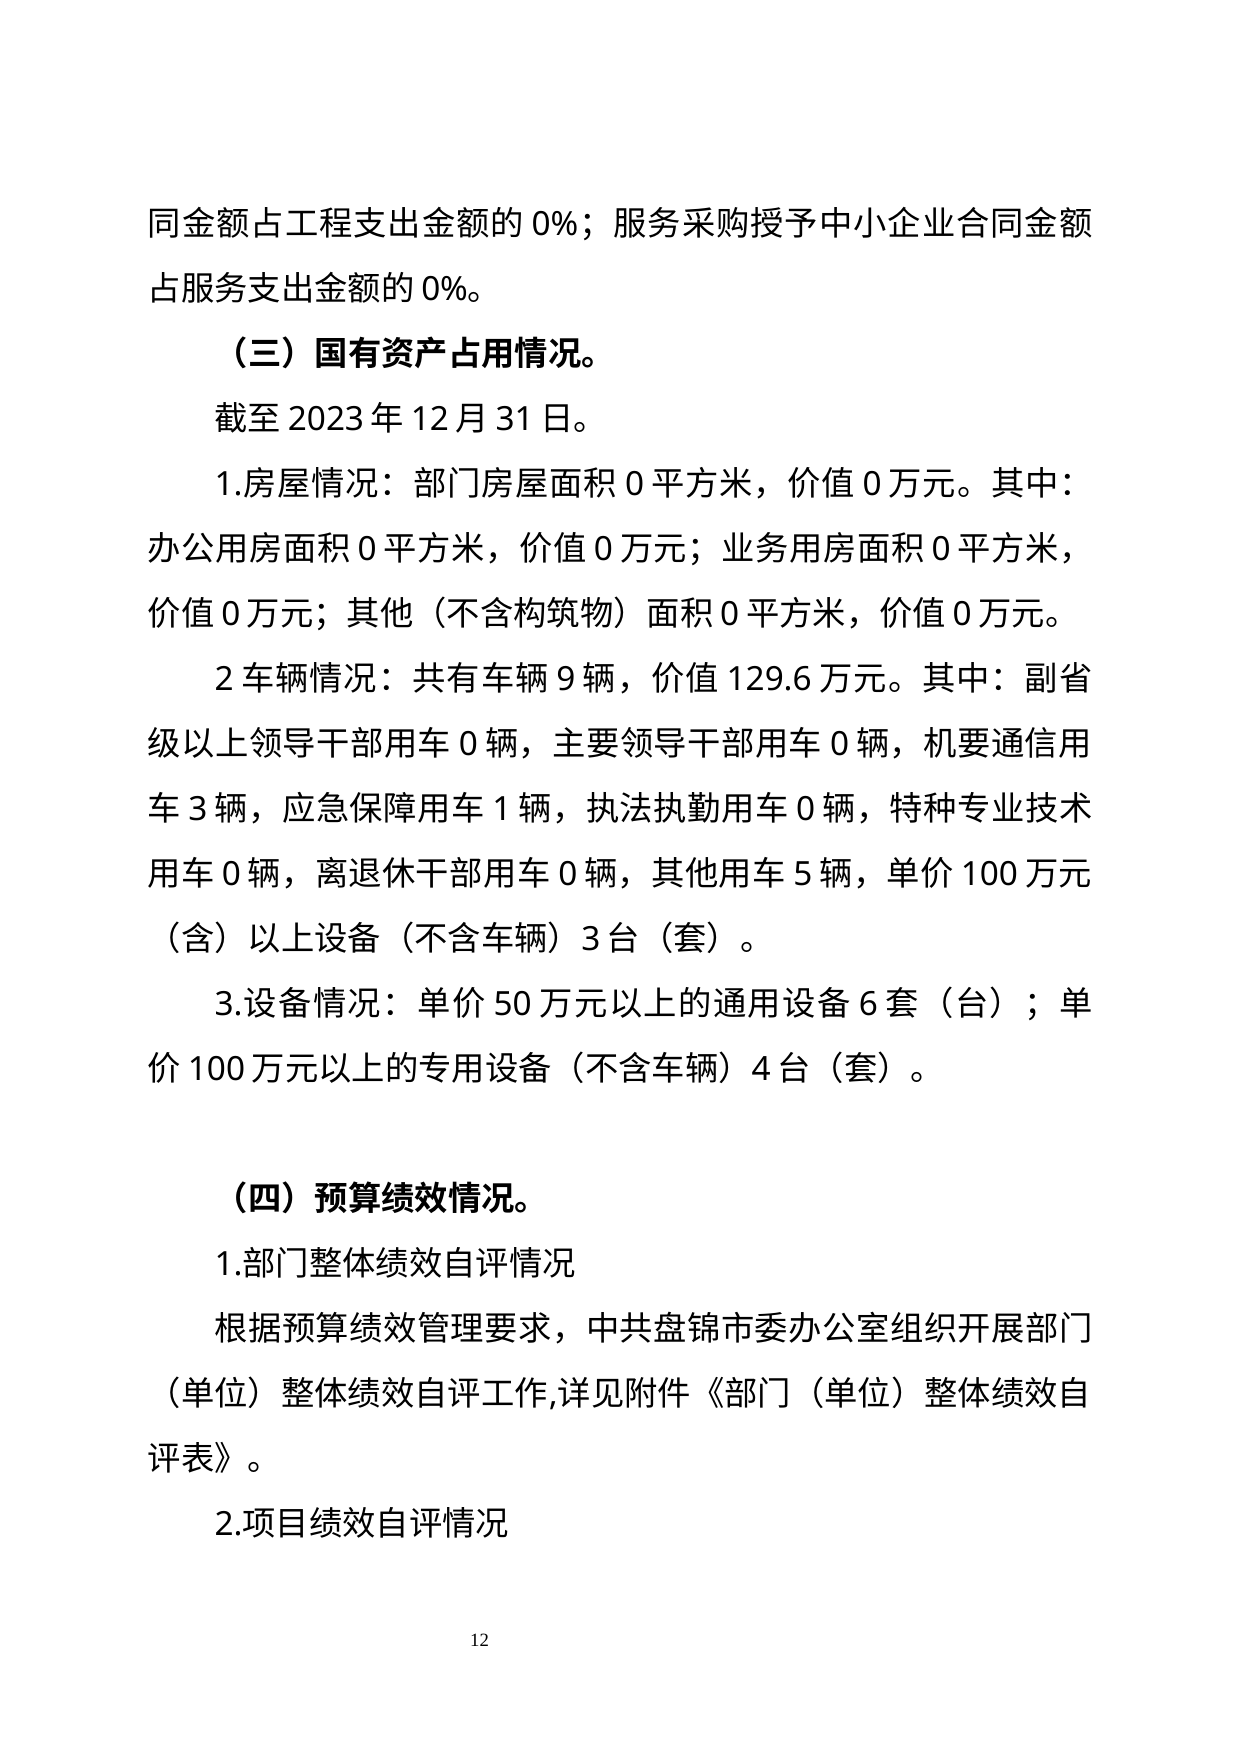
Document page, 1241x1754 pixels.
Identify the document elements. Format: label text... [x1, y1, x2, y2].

text 根据预算绩效管理要求，中共盘锦市委办公室组织开展部门（单位）整体绩效自评工作,详见附件《部门（单位）整体绩效自评表》。 [148, 1293, 1093, 1488]
text （三）国有资产占用情况。 [148, 318, 1093, 383]
text 2.项目绩效自评情况 [148, 1488, 1093, 1553]
text 截至2023年12月31日。 [148, 383, 1093, 448]
text 1.房屋情况：部门房屋面积0平方米，价值0万元。其中：办公用房面积0平方米，价值0万元；业务用房面积0平方米，价值0万元；其他（不含构筑物）面积0平方米，价值0万元。 [148, 448, 1093, 643]
text （四）预算绩效情况。 [148, 1163, 1093, 1228]
text 2车辆情况：共有车辆9辆，价值129.6万元。其中：副省级以上领导干部用车0辆，主要领导干部用车0辆，机要通信用车3辆，应急保障用车1辆，执法执勤用车0辆，特种专业技术用车0辆，离退休干部用车0辆，其他用车5辆，单价100万元（含）以上设备（不含车辆）3台（套）。 [148, 643, 1093, 968]
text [148, 188, 1093, 318]
text 3.设备情况：单价50万元以上的通用设备6套（台）；单价100万元以上的专用设备（不含车辆）4台（套）。 [148, 968, 1093, 1098]
text 1.部门整体绩效自评情况 [148, 1228, 1093, 1293]
